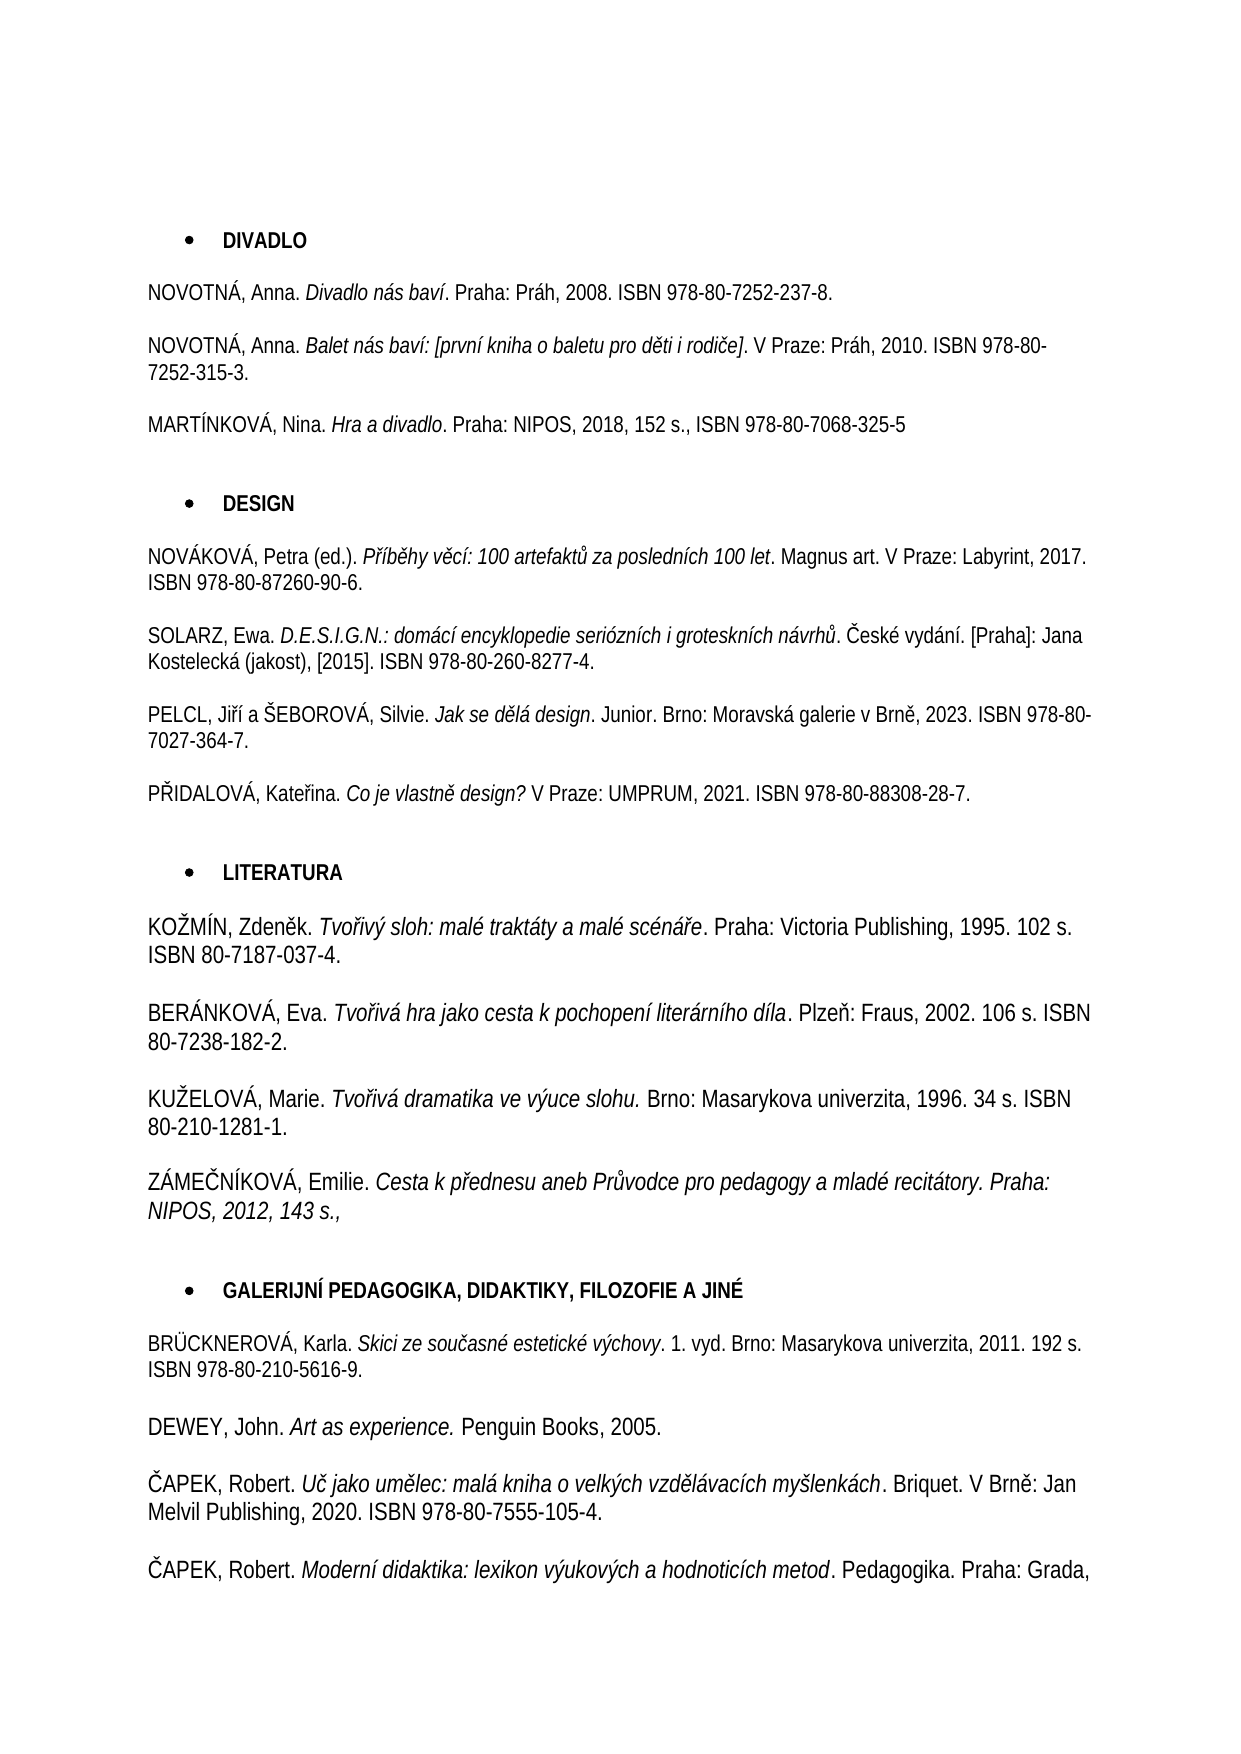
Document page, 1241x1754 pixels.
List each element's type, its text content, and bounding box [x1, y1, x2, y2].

text PŘIDALOVÁ, Kateřina. Co je vlastně design? V Praze: UMPRUM, 2021. ISBN 978-80-88308-28-7. [148, 780, 1093, 806]
text KUŽELOVÁ, Marie. Tvořivá dramatika ve výuce slohu. Brno: Masarykova univerzita, 1996. 34 s. ISBN 80-210-1281-1. [148, 1084, 1093, 1141]
text ZÁMEČNÍKOVÁ, Emilie. Cesta k přednesu aneb Průvodce pro pedagogy a mladé recitátory. Praha: NIPOS, 2012, 143 s., [148, 1167, 1093, 1225]
text PELCL, Jiří a ŠEBOROVÁ, Silvie. Jak se dělá design. Junior. Brno: Moravská galerie v Brně, 2023. ISBN 978-80-7027-364-7. [148, 701, 1093, 754]
text BRÜCKNEROVÁ, Karla. Skici ze současné estetické výchovy. 1. vyd. Brno: Masarykova univerzita, 2011. 192 s. ISBN 978-80-210-5616-9. [148, 1330, 1093, 1383]
list GALERIJNÍ PEDAGOGIKA, DIDAKTIKY, FILOZOFIE A JINÉ [185, 1277, 1093, 1304]
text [148, 1555, 1093, 1583]
text ČAPEK, Robert. Uč jako umělec: malá kniha o velkých vzdělávacích myšlenkách. Briquet. V Brně: Jan Melvil Publishing, 2020. ISBN 978-80-7555-105-4. [148, 1469, 1093, 1526]
text SOLARZ, Ewa. D.E.S.I.G.N.: domácí encyklopedie seriózních i groteskních návrhů. České vydání. [Praha]: Jana Kostelecká (jakost), [2015]. ISBN 978-80-260-8277-4. [148, 622, 1093, 675]
text NOVOTNÁ, Anna. Divadlo nás baví. Praha: Práh, 2008. ISBN 978-80-7252-237-8. [148, 279, 1093, 306]
list LITERATURA [185, 859, 1093, 886]
list DESIGN [185, 490, 1093, 517]
text KOŽMÍN, Zdeněk. Tvořivý sloh: malé traktáty a malé scénáře. Praha: Victoria Publishing, 1995. 102 s. ISBN 80-7187-037-4. [148, 912, 1093, 969]
list DIVADLO [185, 227, 1093, 253]
text NOVÁKOVÁ, Petra (ed.). Příběhy věcí: 100 artefaktů za posledních 100 let. Magnus art. V Praze: Labyrint, 2017. ISBN 978-80-87260-90-6. [148, 543, 1093, 596]
text MARTÍNKOVÁ, Nina. Hra a divadlo. Praha: NIPOS, 2018, 152 s., ISBN 978-80-7068-325-5 [148, 411, 1093, 437]
text DEWEY, John. Art as experience. Penguin Books, 2005. [148, 1411, 1093, 1440]
text BERÁNKOVÁ, Eva. Tvořivá hra jako cesta k pochopení literárního díla. Plzeň: Fraus, 2002. 106 s. ISBN 80-7238-182-2. [148, 998, 1093, 1055]
text NOVOTNÁ, Anna. Balet nás baví: [první kniha o baletu pro děti i rodiče]. V Praze: Práh, 2010. ISBN 978-80-7252-315-3. [148, 332, 1093, 385]
